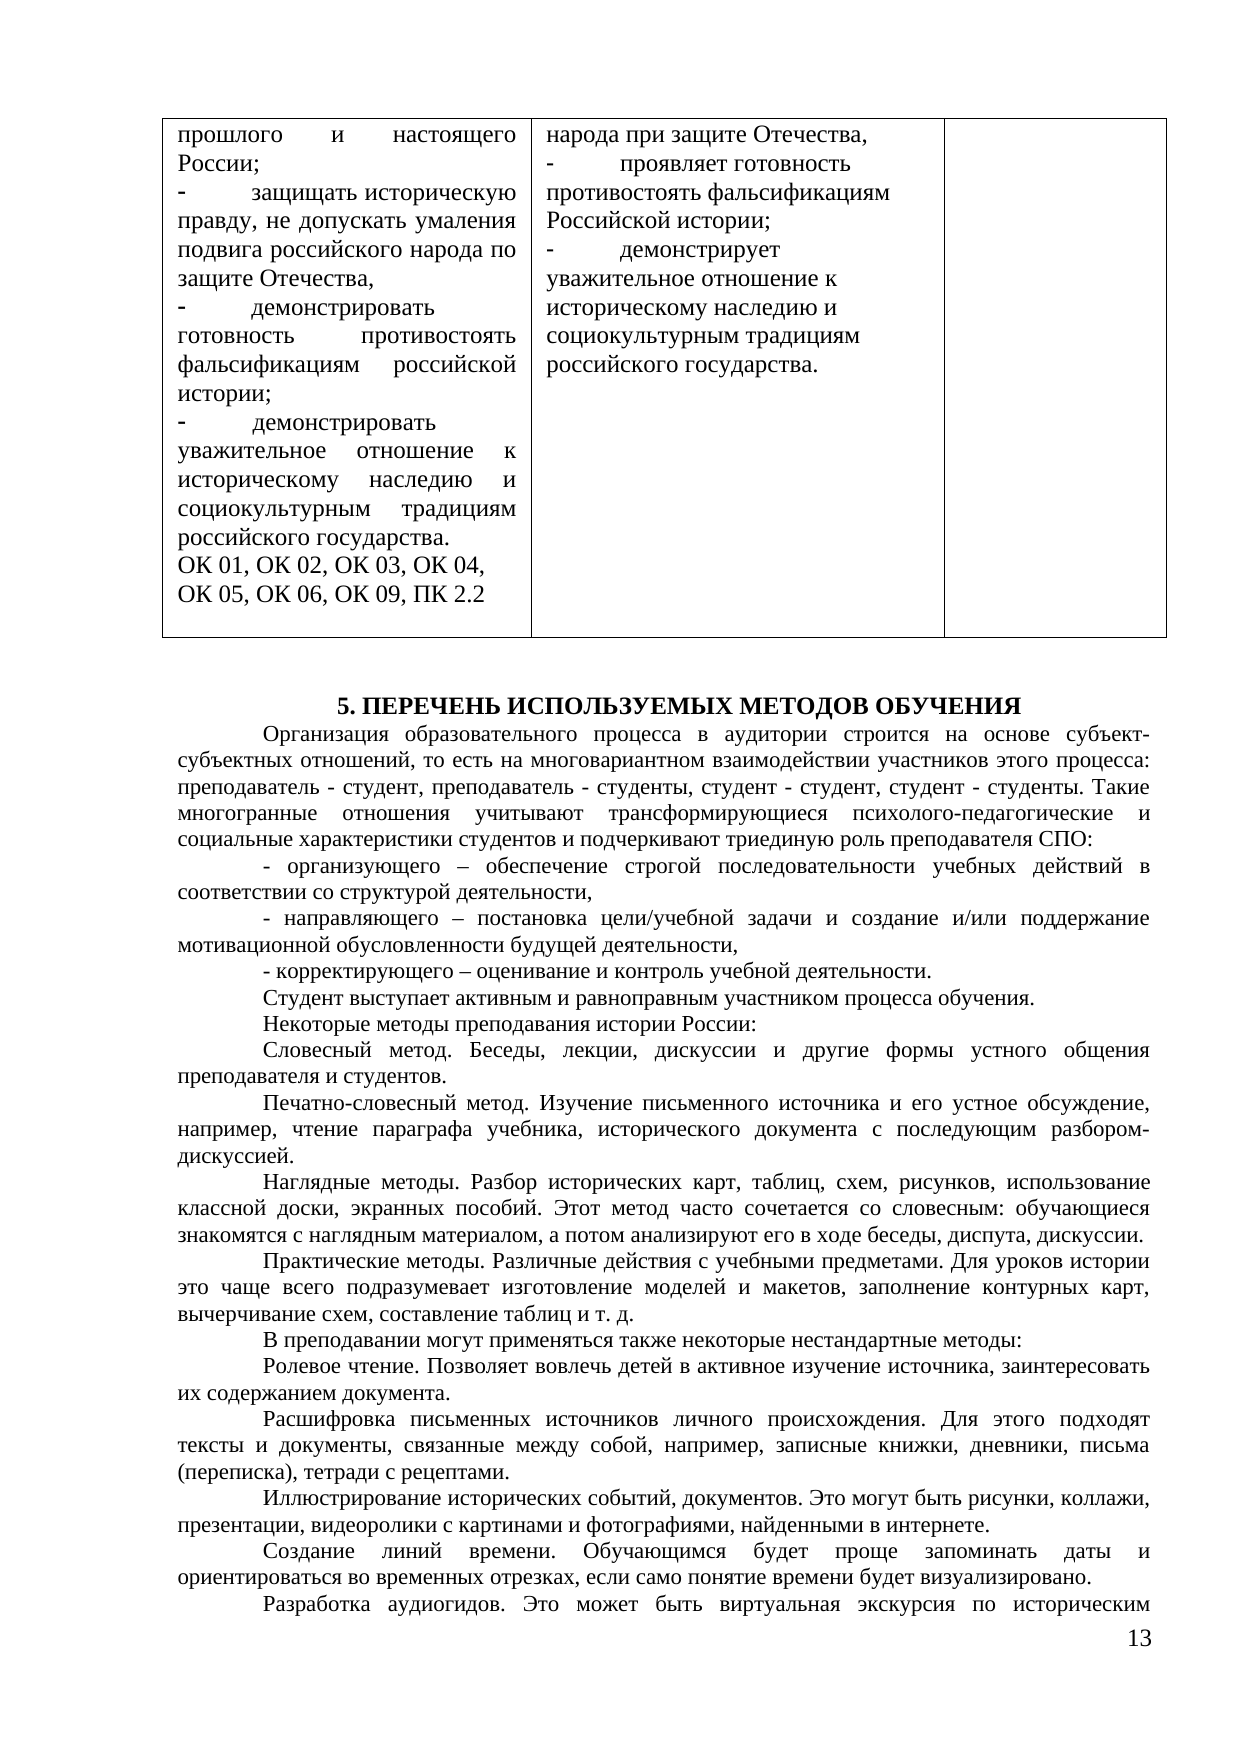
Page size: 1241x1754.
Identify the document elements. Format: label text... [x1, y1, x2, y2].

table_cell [945, 119, 1166, 637]
text В преподавании могут применяться также некоторые нестандартные методы: [177, 1326, 1152, 1352]
text Организация образовательного процесса в аудитории строится на основе субъект-субъектных отношений, то есть на многовариантном взаимодействии участников этого процесса: преподаватель - студент, преподаватель - студенты, студент - студент, студент - студенты. Такие многогранные отношения учитывают трансформирующиеся психолого-педагогические и социальные характеристики студентов и подчеркивают триединую роль преподавателя СПО: [177, 720, 1152, 852]
subtitle 5. ПЕРЕЧЕНЬ ИСПОЛЬЗУЕМЫХ МЕТОДОВ ОБУЧЕНИЯ [177, 691, 1152, 720]
text Иллюстрирование исторических событий, документов. Это могут быть рисунки, коллажи, презентации, видеоролики с картинами и фотографиями, найденными в интернете. [177, 1484, 1152, 1537]
text Наглядные методы. Разбор исторических карт, таблиц, схем, рисунков, использование классной доски, экранных пособий. Этот метод часто сочетается со словесным: обучающиеся знакомятся с наглядным материалом, а потом анализируют его в ходе беседы, диспута, дискуссии. [177, 1168, 1152, 1247]
text - организующего – обеспечение строгой последовательности учебных действий в соответствии со структурой деятельности, [177, 852, 1152, 904]
text Печатно-словесный метод. Изучение письменного источника и его устное обсуждение, например, чтение параграфа учебника, исторического документа с последующим разбором-дискуссией. [177, 1089, 1152, 1168]
text Словесный метод. Беседы, лекции, дискуссии и другие формы устного общения преподавателя и студентов. [177, 1036, 1152, 1089]
text Практические методы. Различные действия с учебными предметами. Для уроков истории это чаще всего подразумевает изготовление моделей и макетов, заполнение контурных карт, вычерчивание схем, составление таблиц и т. д. [177, 1247, 1152, 1326]
text Некоторые методы преподавания истории России: [177, 1010, 1152, 1036]
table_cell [163, 119, 531, 637]
text Студент выступает активным и равноправным участником процесса обучения. [177, 983, 1152, 1010]
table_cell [532, 119, 944, 637]
text - корректирующего – оценивание и контроль учебной деятельности. [177, 957, 1152, 983]
text - направляющего – постановка цели/учебной задачи и создание и/или поддержание мотивационной обусловленности будущей деятельности, [177, 904, 1152, 957]
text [177, 1590, 1152, 1616]
text Ролевое чтение. Позволяет вовлечь детей в активное изучение источника, заинтересовать их содержанием документа. [177, 1352, 1152, 1405]
text Расшифровка письменных источников личного происхождения. Для этого подходят тексты и документы, связанные между собой, например, записные книжки, дневники, письма (переписка), тетради с рецептами. [177, 1405, 1152, 1484]
text Создание линий времени. Обучающимся будет проще запоминать даты и ориентироваться во временных отрезках, если само понятие времени будет визуализировано. [177, 1537, 1152, 1590]
